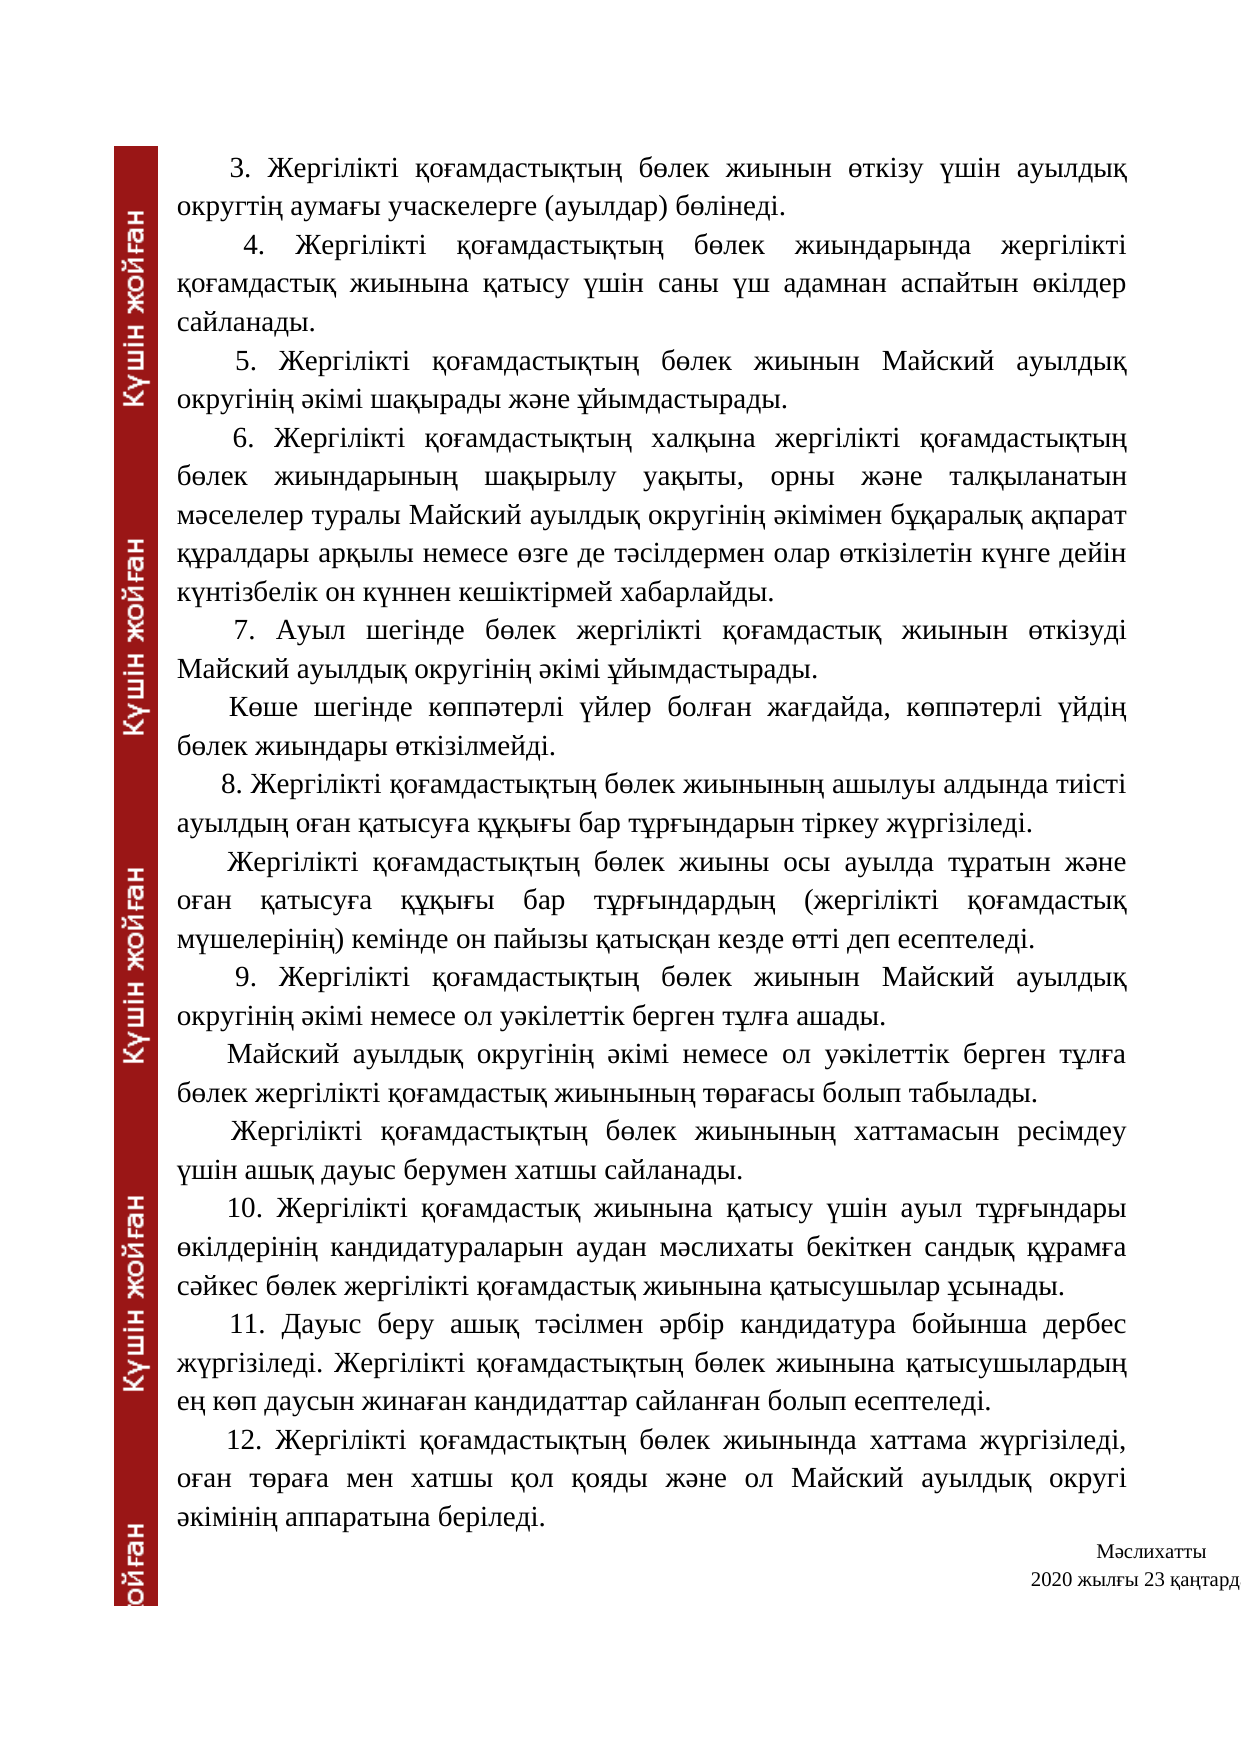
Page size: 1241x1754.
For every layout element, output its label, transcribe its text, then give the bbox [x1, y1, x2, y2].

text 8. Жергілікті қоғамдастықтың бөлек жиынының ашылуы алдында тиісті ауылдың оған қатысуға құқығы бар тұрғындарын тіркеу жүргізіледі. [112, 767, 1128, 839]
picture [114, 415, 158, 420]
picture [114, 146, 158, 150]
text 10. Жергілікті қоғамдастық жиынына қатысу үшін ауыл тұрғындары өкілдерінің кандидатураларын аудан мәслихаты бекіткен сандық құрамға сәйкес бөлек жергілікті қоғамдастық жиынына қатысушылар ұсынады. [112, 1191, 1128, 1301]
text 5. Жергілікті қоғамдастықтың бөлек жиынын Майский ауылдық округінің әкімі шақырады және ұйымдастырады. [112, 343, 1128, 415]
picture [114, 839, 158, 844]
table_header Мәслихатты 2020 жылғы 23 қаңтардағы № 348 шешіміне 2-қосымша [912, 1538, 1240, 1592]
picture [114, 1592, 158, 1606]
picture [114, 1301, 158, 1306]
text Көше шегінде көппәтерлі үйлер болған жағдайда, көппәтерлі үйдің бөлек жиындары өткізілмейді. [112, 689, 1128, 762]
text 12. Жергілікті қоғамдастықтың бөлек жиынында хаттама жүргізіледі, оған төраға мен хатшы қол қояды және ол Майский ауылдық округі әкімінің аппаратына беріледі. [112, 1422, 1128, 1532]
picture [114, 222, 158, 227]
picture [114, 1186, 158, 1191]
text 11. Дауыс беру ашық тәсілмен әрбір кандидатура бойынша дербес жүргізіледі. Жергілікті қоғамдастықтың бөлек жиынына қатысушылардың ең көп даусын жинаған кандидаттар сайланған болып есептеледі. [112, 1306, 1128, 1417]
picture [114, 607, 158, 612]
picture [114, 1417, 158, 1422]
picture [114, 1031, 158, 1036]
table_header [101, 1538, 912, 1592]
picture [114, 954, 158, 959]
text Жергілікті қоғамдастықтың бөлек жиыны осы ауылда тұратын және оған қатысуға құқығы бар тұрғындардың (жергілікті қоғамдастық мүшелерінің) кемінде он пайызы қатысқан кезде өтті деп есептеледі. [112, 844, 1128, 954]
picture [114, 1108, 158, 1113]
picture [114, 338, 158, 343]
text Жергілікті қоғамдастықтың бөлек жиынының хаттамасын ресімдеу үшін ашық дауыс берумен хатшы сайланады. [112, 1113, 1128, 1186]
picture [114, 762, 158, 767]
picture [114, 1532, 158, 1538]
text 9. Жергілікті қоғамдастықтың бөлек жиынын Майский ауылдық округінің әкімі немесе ол уәкілеттік берген тұлға ашады. [112, 959, 1128, 1031]
text Майский ауылдық округінің әкімі немесе ол уәкілеттік берген тұлға бөлек жергілікті қоғамдастық жиынының төрағасы болып табылады. [112, 1036, 1128, 1108]
text 4. Жергілікті қоғамдастықтың бөлек жиындарында жергілікті қоғамдастық жиынына қатысу үшін саны үш адамнан аспайтын өкілдер сайланады. [112, 227, 1128, 338]
text 3. Жергілікті қоғамдастықтың бөлек жиынын өткізу үшін ауылдық округтің аумағы учаскелерге (ауылдар) бөлінеді. [112, 150, 1128, 222]
picture [114, 684, 158, 689]
text 7. Ауыл шегінде бөлек жергілікті қоғамдастық жиынын өткізуді Майский ауылдық округінің әкімі ұйымдастырады. [112, 612, 1128, 684]
text 6. Жергілікті қоғамдастықтың халқына жергілікті қоғамдастықтың бөлек жиындарының шақырылу уақыты, орны және талқыланатын мәселелер туралы Майский ауылдық округінің әкімімен бұқаралық ақпарат құралдары арқылы немесе өзге де тәсілдермен олар өткізілетін күнге дейін күнтізбелік он күннен кешіктірмей хабарлайды. [112, 420, 1128, 607]
